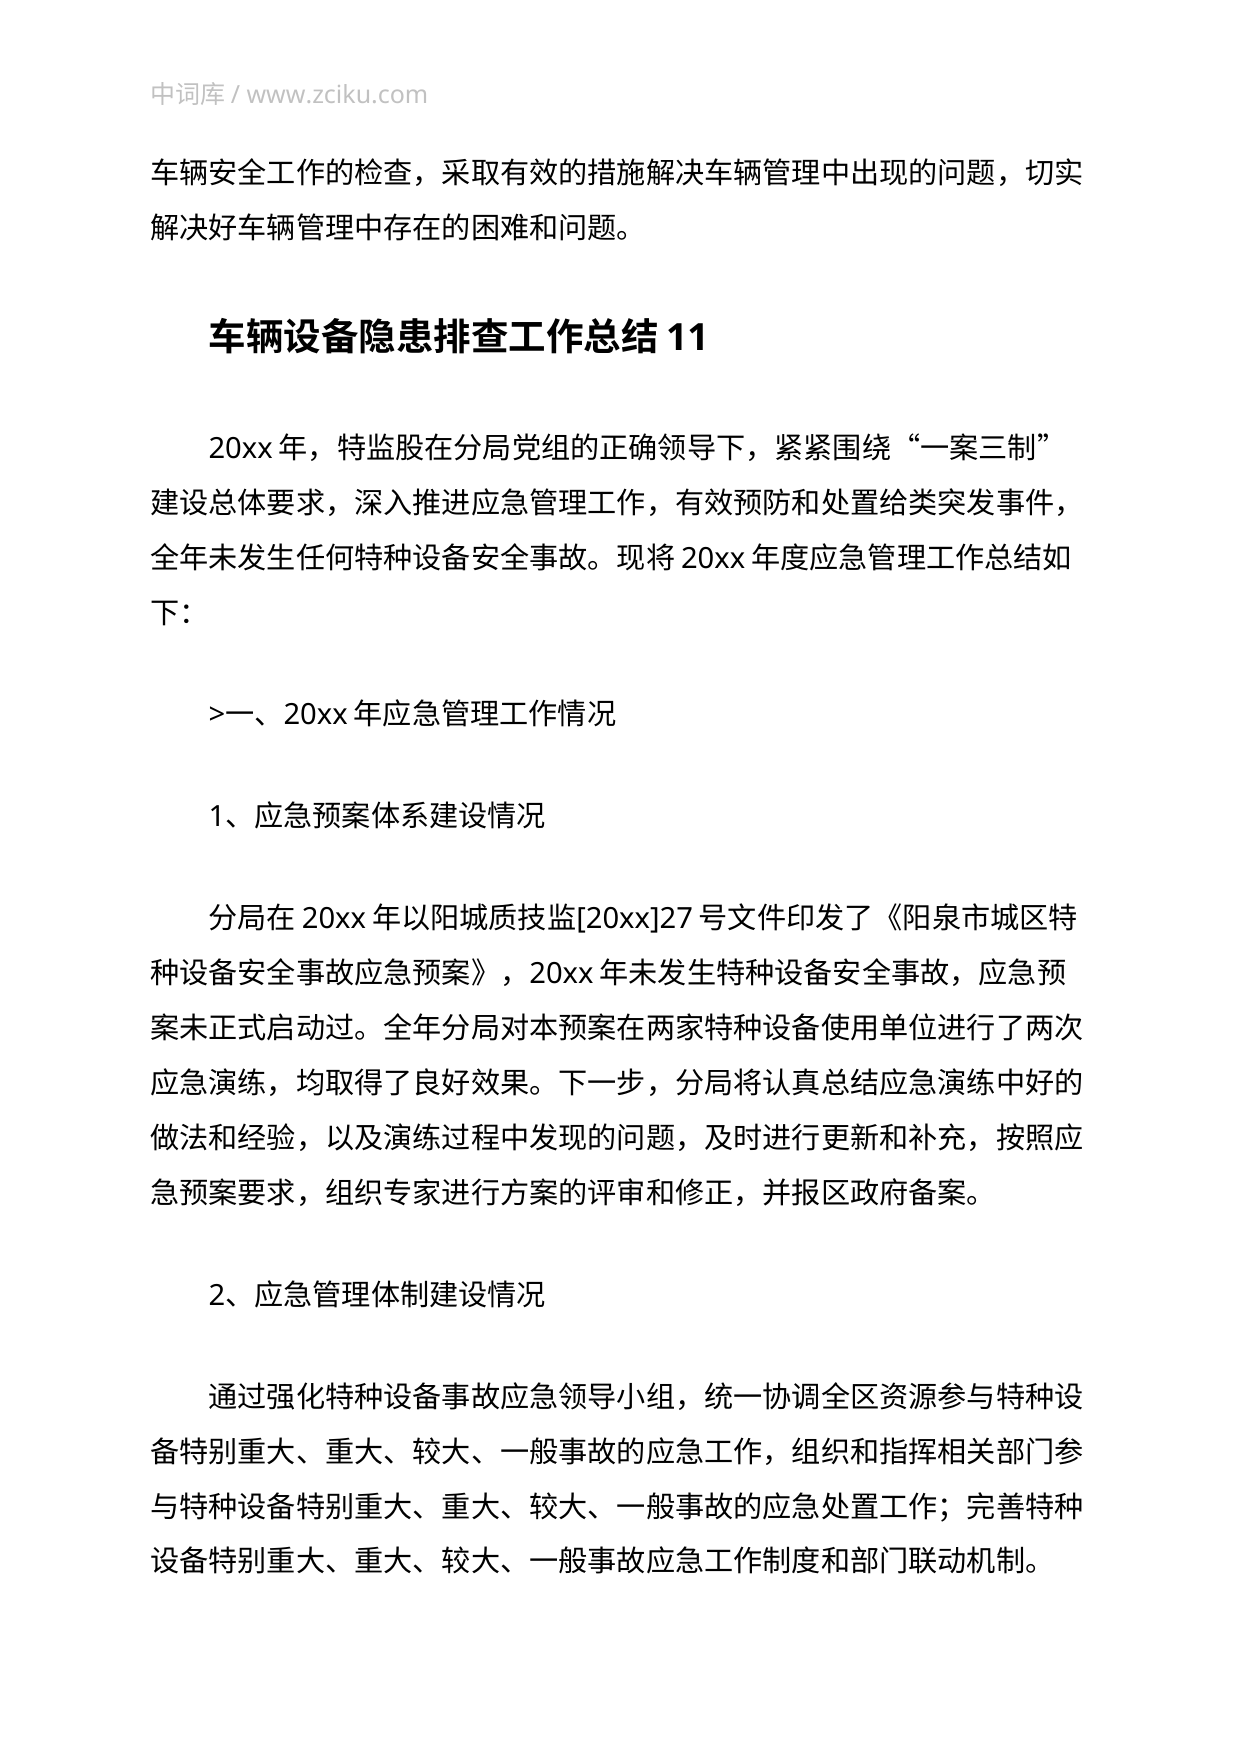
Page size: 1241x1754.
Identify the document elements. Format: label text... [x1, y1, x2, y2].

text 2、应急管理体制建设情况 [150, 1271, 1090, 1314]
text 1、应急预案体系建设情况 [150, 793, 1090, 835]
text >一、20xx年应急管理工作情况 [150, 691, 1090, 733]
text 分局在20xx年以阳城质技监[20xx]27号文件印发了《阳泉市城区特种设备安全事故应急预案》，20xx年未发生特种设备安全事故，应急预案未正式启动过。全年分局对本预案在两家特种设备使用单位进行了两次应急演练，均取得了良好效果。下一步，分局将认真总结应急演练中好的做法和经验，以及演练过程中发现的问题，及时进行更新和补充，按照应急预案要求，组织专家进行方案的评审和修正，并报区政府备案。 [150, 895, 1090, 1212]
text 20xx年，特监股在分局党组的正确领导下，紧紧围绕“一案三制”建设总体要求，深入推进应急管理工作，有效预防和处置给类突发事件，全年未发生任何特种设备安全事故。现将20xx年度应急管理工作总结如下： [150, 424, 1090, 631]
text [150, 150, 1090, 247]
text 通过强化特种设备事故应急领导小组，统一协调全区资源参与特种设备特别重大、重大、较大、一般事故的应急工作，组织和指挥相关部门参与特种设备特别重大、重大、较大、一般事故的应急处置工作；完善特种设备特别重大、重大、较大、一般事故应急工作制度和部门联动机制。 [150, 1373, 1090, 1580]
text 车辆设备隐患排查工作总结11 [150, 307, 1090, 361]
